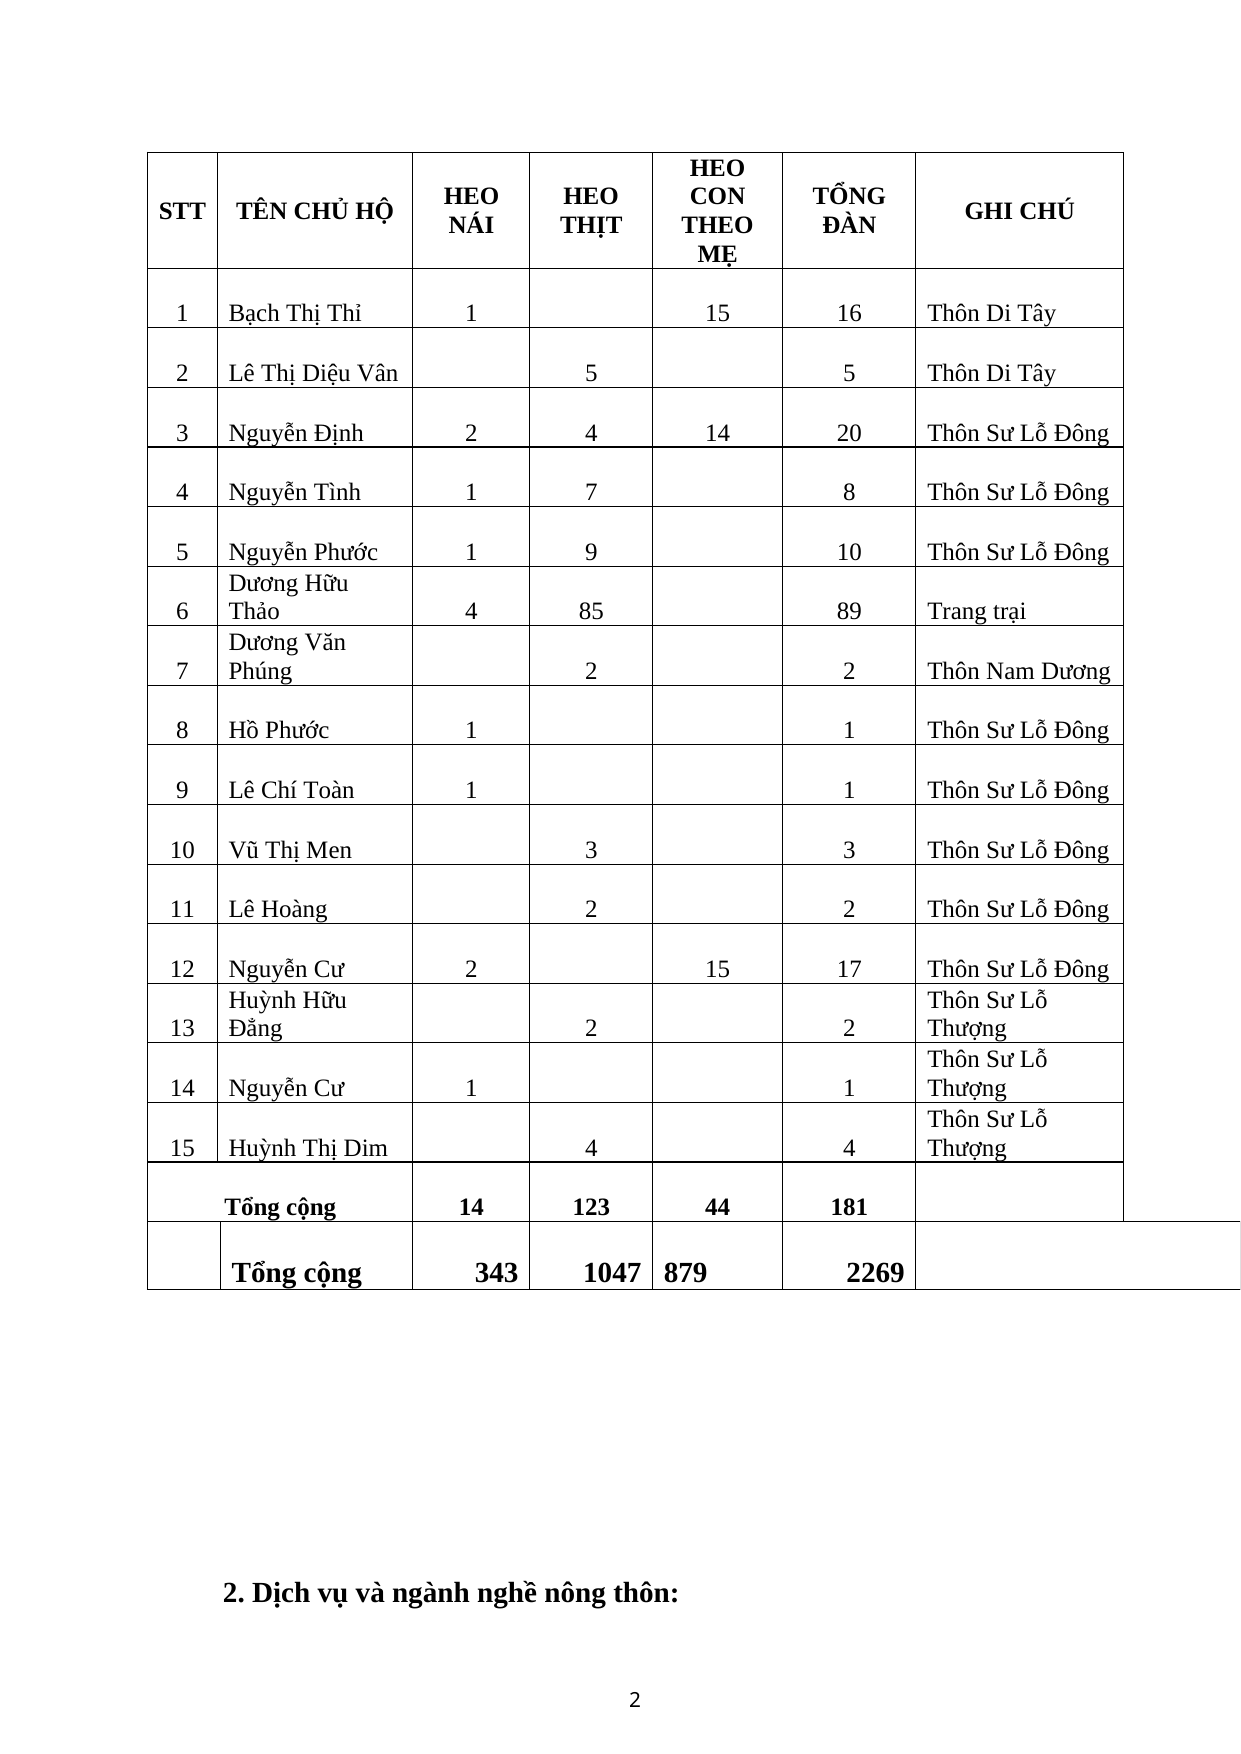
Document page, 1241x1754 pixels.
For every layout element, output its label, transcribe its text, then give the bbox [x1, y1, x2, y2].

table_cell [413, 1103, 529, 1161]
table_cell 3 [530, 805, 652, 863]
table_cell 89 [783, 567, 915, 625]
table_header HEO THỊT [530, 153, 652, 268]
table_cell Tổng cộng [148, 1163, 412, 1221]
table_cell [530, 745, 652, 804]
table_cell 5 [148, 507, 217, 566]
table_cell [916, 1222, 1240, 1289]
table_cell 2 [148, 328, 217, 387]
table_header HEO CON THEO MẸ [653, 153, 782, 268]
table_cell Dương Hữu Thảo [218, 567, 412, 625]
table_cell 2 [783, 865, 915, 923]
table_cell 15 [148, 1103, 217, 1161]
table_cell [530, 924, 652, 983]
table_cell Tổng cộng [221, 1222, 412, 1289]
table_cell [653, 567, 782, 625]
table_cell 2 [530, 626, 652, 685]
table_cell [653, 984, 782, 1042]
table_header STT [148, 153, 217, 268]
table_cell 1 [413, 507, 529, 566]
table_cell 20 [783, 388, 915, 446]
table_cell Thôn Sư Lỗ Thượng [916, 984, 1123, 1042]
table_cell [530, 269, 652, 327]
table_cell 12 [148, 924, 217, 983]
table_header TỔNG ĐÀN [783, 153, 915, 268]
table_cell [530, 686, 652, 744]
table_cell Thôn Sư Lỗ Đông [916, 448, 1123, 506]
table_header GHI CHÚ [916, 153, 1123, 268]
table_cell [413, 865, 529, 923]
table_cell [653, 626, 782, 685]
table_cell 16 [783, 269, 915, 327]
table_cell 5 [530, 328, 652, 387]
table_cell 1 [413, 448, 529, 506]
table_cell 2 [413, 924, 529, 983]
table_cell [413, 328, 529, 387]
table_cell 879 [653, 1222, 782, 1289]
table_cell Trang trại [916, 567, 1123, 625]
table_cell 1 [148, 269, 217, 327]
table_cell 343 [413, 1222, 529, 1289]
table_cell [916, 1163, 1123, 1221]
table_cell Thôn Sư Lỗ Đông [916, 924, 1123, 983]
table_cell 1 [413, 269, 529, 327]
table_cell [653, 865, 782, 923]
table_cell 3 [148, 388, 217, 446]
table_cell 2 [530, 865, 652, 923]
table_cell [653, 745, 782, 804]
table_cell 4 [530, 388, 652, 446]
table_cell 1 [783, 745, 915, 804]
table_cell 1 [413, 1043, 529, 1102]
table_cell 8 [783, 448, 915, 506]
table_cell 14 [413, 1163, 529, 1221]
table_cell 9 [148, 745, 217, 804]
table_cell 14 [653, 388, 782, 446]
table_cell Lê Thị Diệu Vân [218, 328, 412, 387]
table_cell 1 [783, 1043, 915, 1102]
table_header TÊN CHỦ HỘ [218, 153, 412, 268]
table_cell Nguyễn Tình [218, 448, 412, 506]
table_cell 2 [783, 626, 915, 685]
table_cell [148, 1222, 220, 1289]
table_cell 6 [148, 567, 217, 625]
table_cell Thôn Sư Lỗ Đông [916, 865, 1123, 923]
table_cell [413, 626, 529, 685]
table_cell Nguyễn Cư [218, 1043, 412, 1102]
table_cell Thôn Nam Dương [916, 626, 1123, 685]
table_cell Nguyễn Định [218, 388, 412, 446]
table_cell 2 [783, 984, 915, 1042]
table_cell 123 [530, 1163, 652, 1221]
table_cell Thôn Sư Lỗ Đông [916, 805, 1123, 863]
table_cell [653, 1043, 782, 1102]
table_cell Hồ Phước [218, 686, 412, 744]
table_cell Nguyễn Phước [218, 507, 412, 566]
table_cell 10 [148, 805, 217, 863]
table_cell 13 [148, 984, 217, 1042]
text 2. Dịch vụ và ngành nghề nông thôn: [148, 1575, 1122, 1608]
table_cell Thôn Sư Lỗ Thượng [916, 1043, 1123, 1102]
table_cell [653, 686, 782, 744]
table_cell 4 [530, 1103, 652, 1161]
table_cell 85 [530, 567, 652, 625]
table_cell 15 [653, 269, 782, 327]
table_cell 3 [783, 805, 915, 863]
table_cell 7 [530, 448, 652, 506]
table_cell 17 [783, 924, 915, 983]
table_cell Vũ Thị Men [218, 805, 412, 863]
table_header HEO NÁI [413, 153, 529, 268]
table_cell Lê Hoàng [218, 865, 412, 923]
table_cell 2 [413, 388, 529, 446]
table_cell 1047 [530, 1222, 652, 1289]
table_cell 9 [530, 507, 652, 566]
table_cell [653, 507, 782, 566]
table_cell Huỳnh Hữu Đẳng [218, 984, 412, 1042]
table_cell 2 [530, 984, 652, 1042]
table_cell [653, 448, 782, 506]
table_cell 11 [148, 865, 217, 923]
table_cell 2269 [783, 1222, 915, 1289]
table_cell 181 [783, 1163, 915, 1221]
table_cell 4 [783, 1103, 915, 1161]
table_cell Thôn Di Tây [916, 269, 1123, 327]
table_cell Thôn Sư Lỗ Đông [916, 388, 1123, 446]
table_cell 7 [148, 626, 217, 685]
table_cell [653, 805, 782, 863]
table_cell 44 [653, 1163, 782, 1221]
table_cell 15 [653, 924, 782, 983]
table_cell 8 [148, 686, 217, 744]
table_cell 1 [413, 686, 529, 744]
table_cell Huỳnh Thị Dim [218, 1103, 412, 1161]
table_cell Lê Chí Toàn [218, 745, 412, 804]
table_cell Thôn Di Tây [916, 328, 1123, 387]
table_cell 4 [413, 567, 529, 625]
table_cell [413, 984, 529, 1042]
table_cell Thôn Sư Lỗ Thượng [916, 1103, 1123, 1161]
table_cell 1 [413, 745, 529, 804]
table_cell Bạch Thị Thỉ [218, 269, 412, 327]
table_cell 10 [783, 507, 915, 566]
table_cell [653, 328, 782, 387]
table_cell 1 [783, 686, 915, 744]
table_cell [653, 1103, 782, 1161]
table_cell 14 [148, 1043, 217, 1102]
table_cell Thôn Sư Lỗ Đông [916, 507, 1123, 566]
table_cell [413, 805, 529, 863]
table_cell 4 [148, 448, 217, 506]
table_cell Thôn Sư Lỗ Đông [916, 686, 1123, 744]
table_cell 5 [783, 328, 915, 387]
table_cell [530, 1043, 652, 1102]
table_cell Dương Văn Phúng [218, 626, 412, 685]
table_cell Thôn Sư Lỗ Đông [916, 745, 1123, 804]
table_cell Nguyễn Cư [218, 924, 412, 983]
